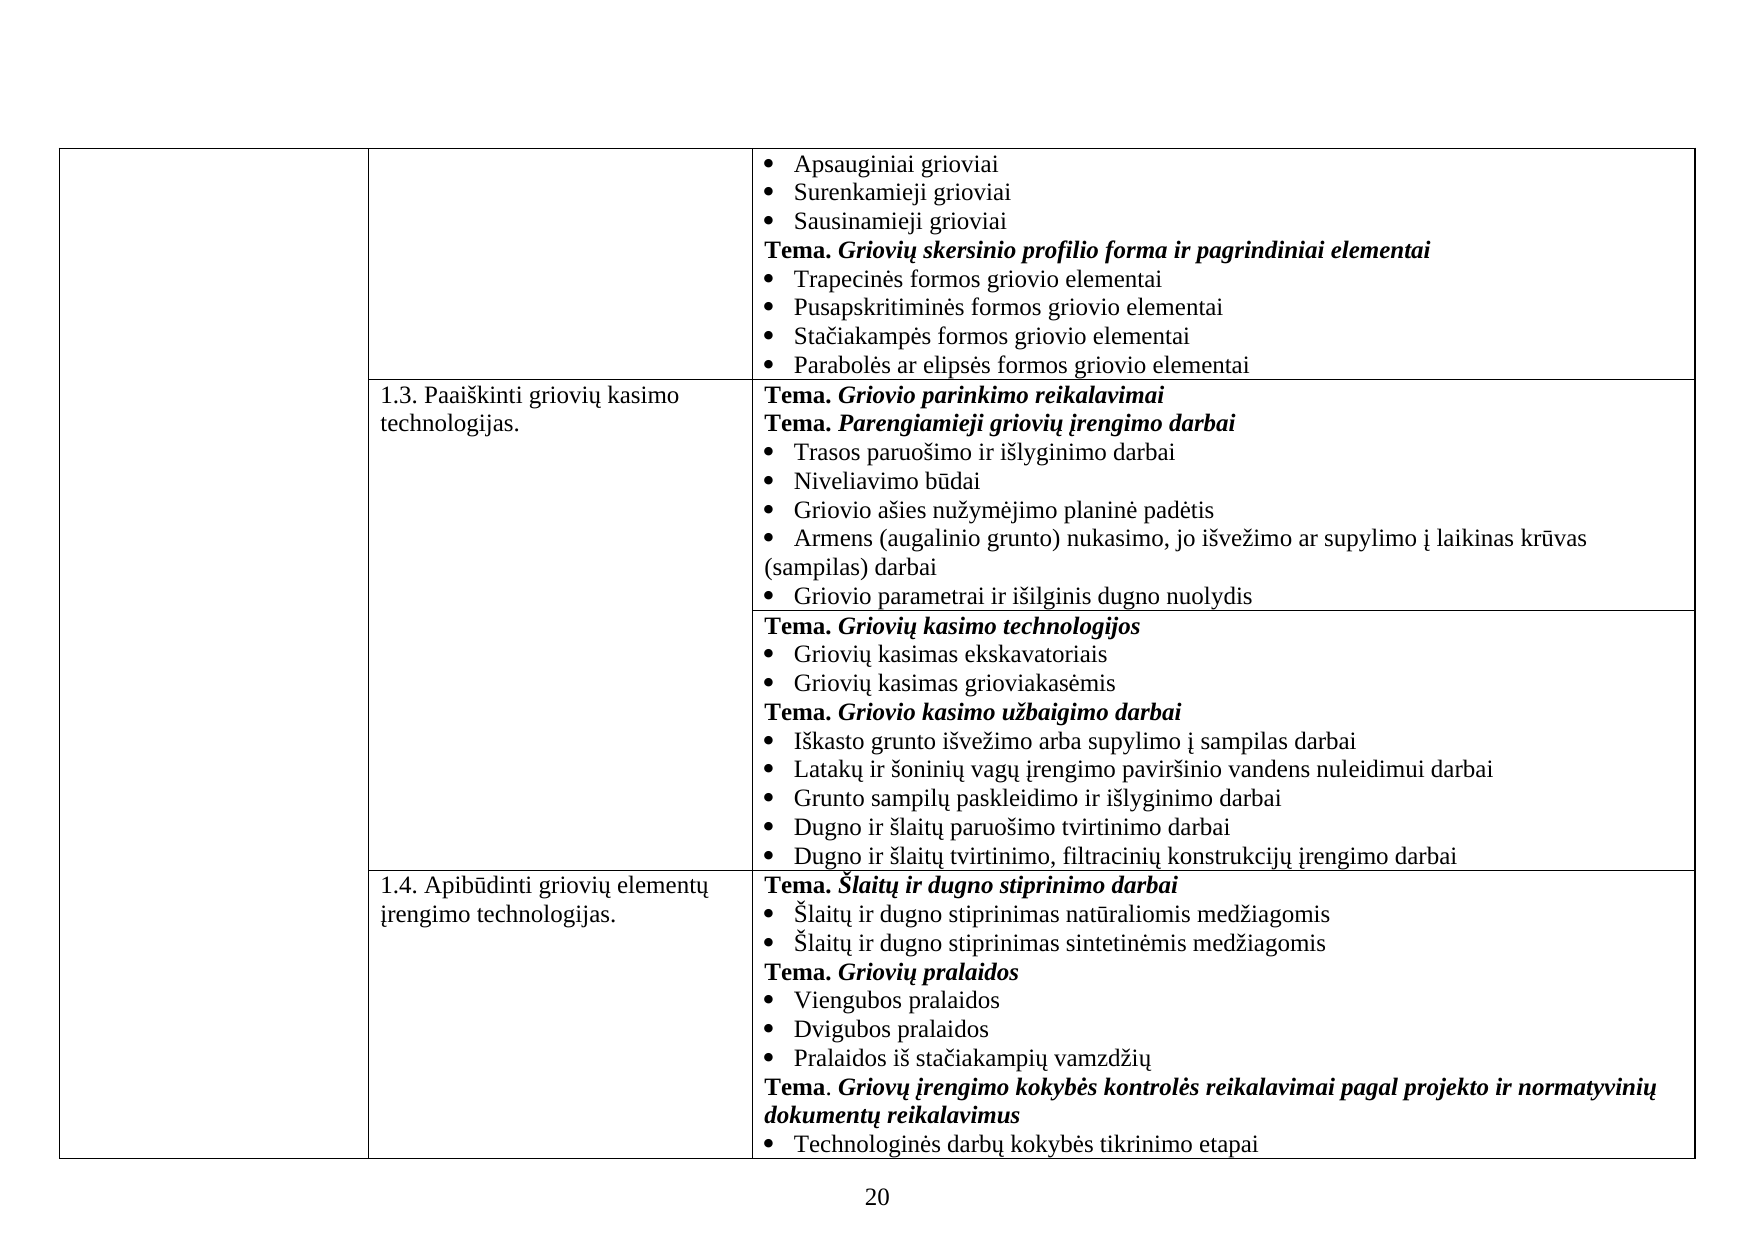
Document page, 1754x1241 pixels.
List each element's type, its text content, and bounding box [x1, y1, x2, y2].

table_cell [753, 149, 1694, 379]
table_cell 1.3. Paaiškinti griovių kasimo technologijas. [369, 380, 752, 869]
table_cell Tema. Griovio parinkimo reikalavimai Tema. Parengiamieji griovių įrengimo darbai Trasos paruošimo ir išlyginimo darbai Niveliavimo būdai Griovio ašies nužymėjimo planinė padėtis Armens (augalinio grunto) nukasimo, jo išvežimo ar supylimo į laikinas krūvas (sampilas) darbai Griovio parametrai ir išilginis dugno nuolydis [753, 380, 1694, 610]
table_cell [753, 871, 1694, 1158]
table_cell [369, 871, 752, 1158]
table_cell Tema. Griovių kasimo technologijos Griovių kasimas ekskavatoriais Griovių kasimas grioviakasėmis Tema. Griovio kasimo užbaigimo darbai Iškasto grunto išvežimo arba supylimo į sampilas darbai Latakų ir šoninių vagų įrengimo paviršinio vandens nuleidimui darbai Grunto sampilų paskleidimo ir išlyginimo darbai Dugno ir šlaitų paruošimo tvirtinimo darbai Dugno ir šlaitų tvirtinimo, filtracinių konstrukcijų įrengimo darbai [753, 611, 1694, 869]
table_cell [369, 149, 752, 379]
